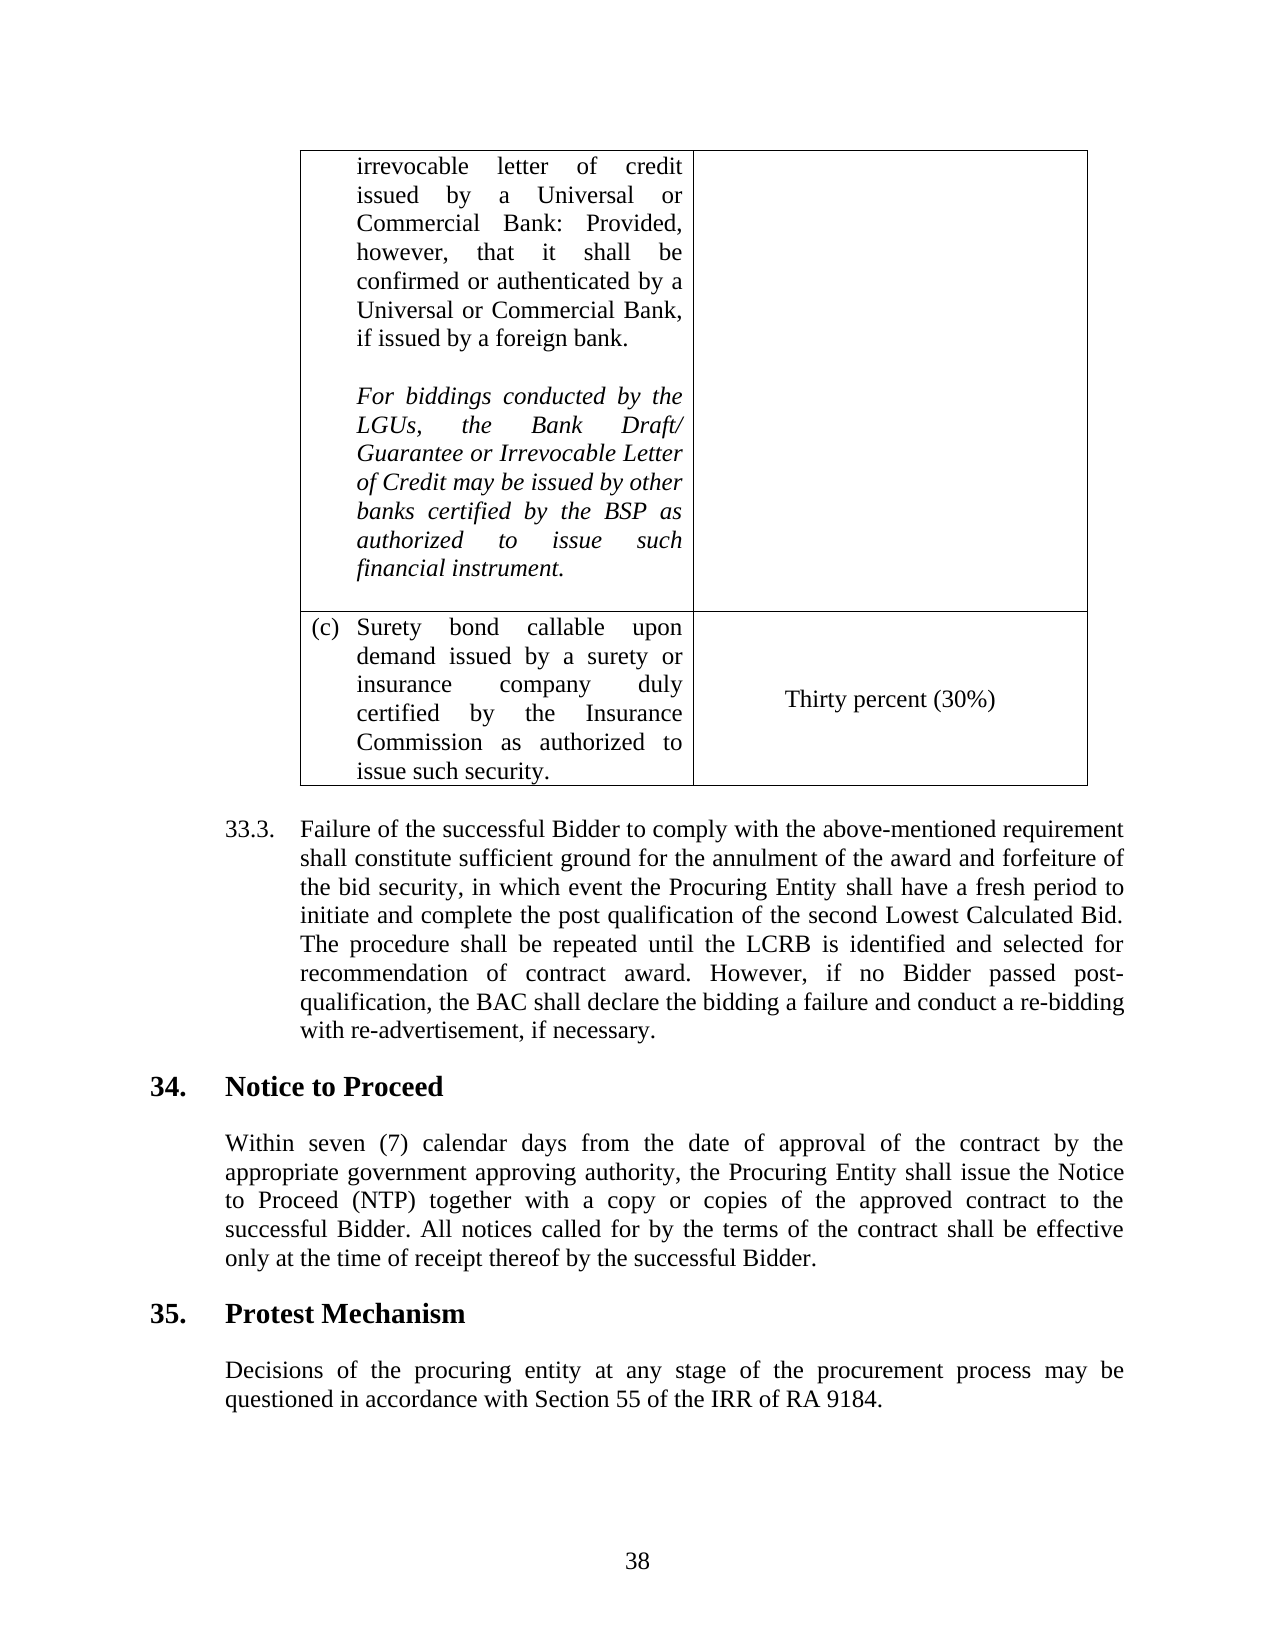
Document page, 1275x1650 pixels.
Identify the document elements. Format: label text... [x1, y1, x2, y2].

table_cell Thirty percent (30%) [694, 612, 1087, 784]
table_cell Surety bond callable upon demand issued by a surety or insurance company duly certified by the Insurance Commission as authorized to issue such security. [301, 612, 693, 784]
subtitle Protest Mechanism [150, 1297, 1125, 1330]
subtitle Notice to Proceed [150, 1069, 1125, 1103]
list Within seven (7) calendar days from the date of approval of the contract by the appropriate government approving authority, the Procuring Entity shall issue the Notice to Proceed (NTP) together with a copy or copies of the approved contract to the successful Bidder. All notices called for by the terms of the contract shall be effective only at the time of receipt thereof by the successful Bidder. [225, 1128, 1125, 1272]
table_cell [301, 151, 693, 611]
text Failure of the successful Bidder to comply with the above-mentioned requirement shall constitute sufficient ground for the annulment of the award and forfeiture of the bid security, in which event the Procuring Entity shall have a fresh period to initiate and complete the post qualification of the second Lowest Calculated Bid. The procedure shall be repeated until the LCRB is identified and selected for recommendation of contract award. However, if no Bidder passed post-qualification, the BAC shall declare the bidding a failure and conduct a re-bidding with re-advertisement, if necessary. [225, 814, 1125, 1044]
list Decisions of the procuring entity at any stage of the procurement process may be questioned in accordance with Section 55 of the IRR of RA 9184. [225, 1355, 1125, 1413]
